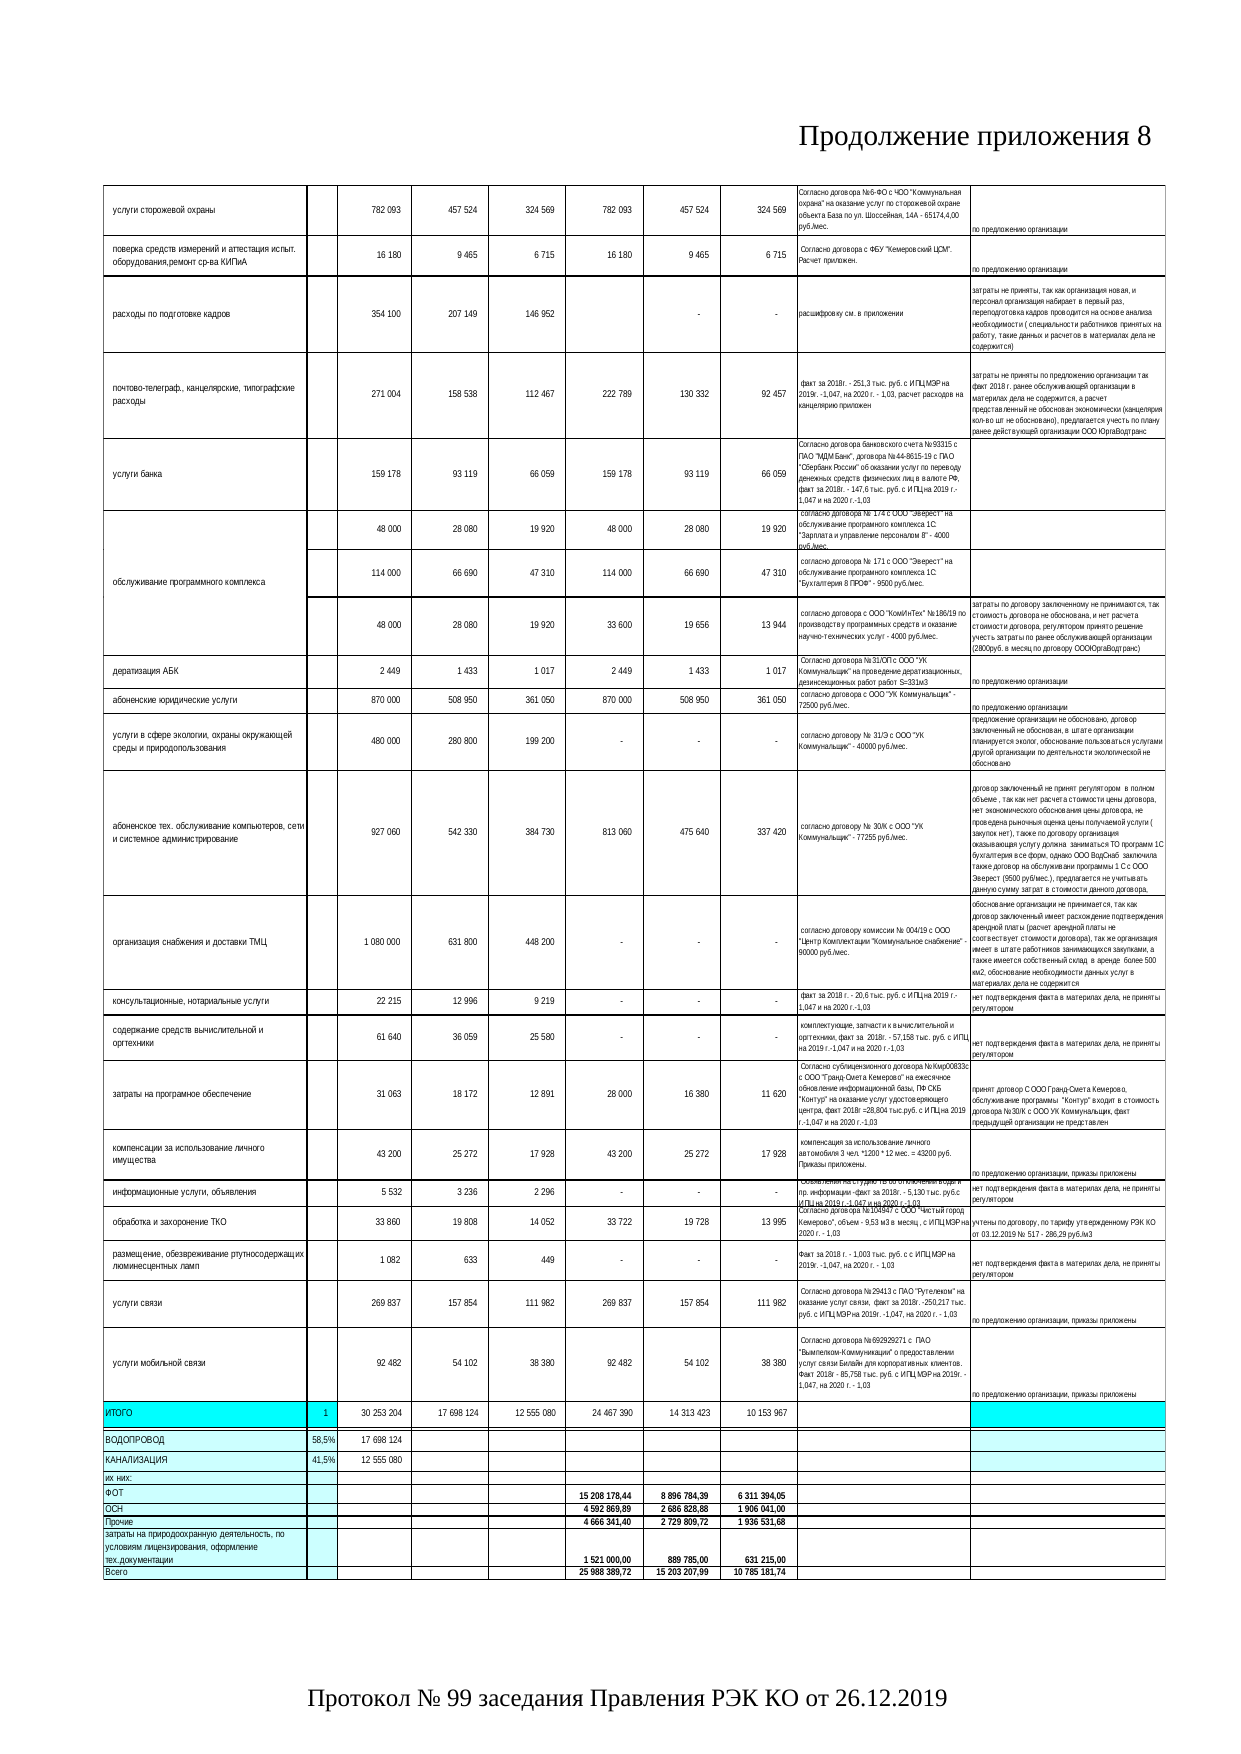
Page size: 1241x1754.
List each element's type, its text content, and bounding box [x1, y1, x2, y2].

text Продолжение приложения 8 [103, 118, 1152, 152]
